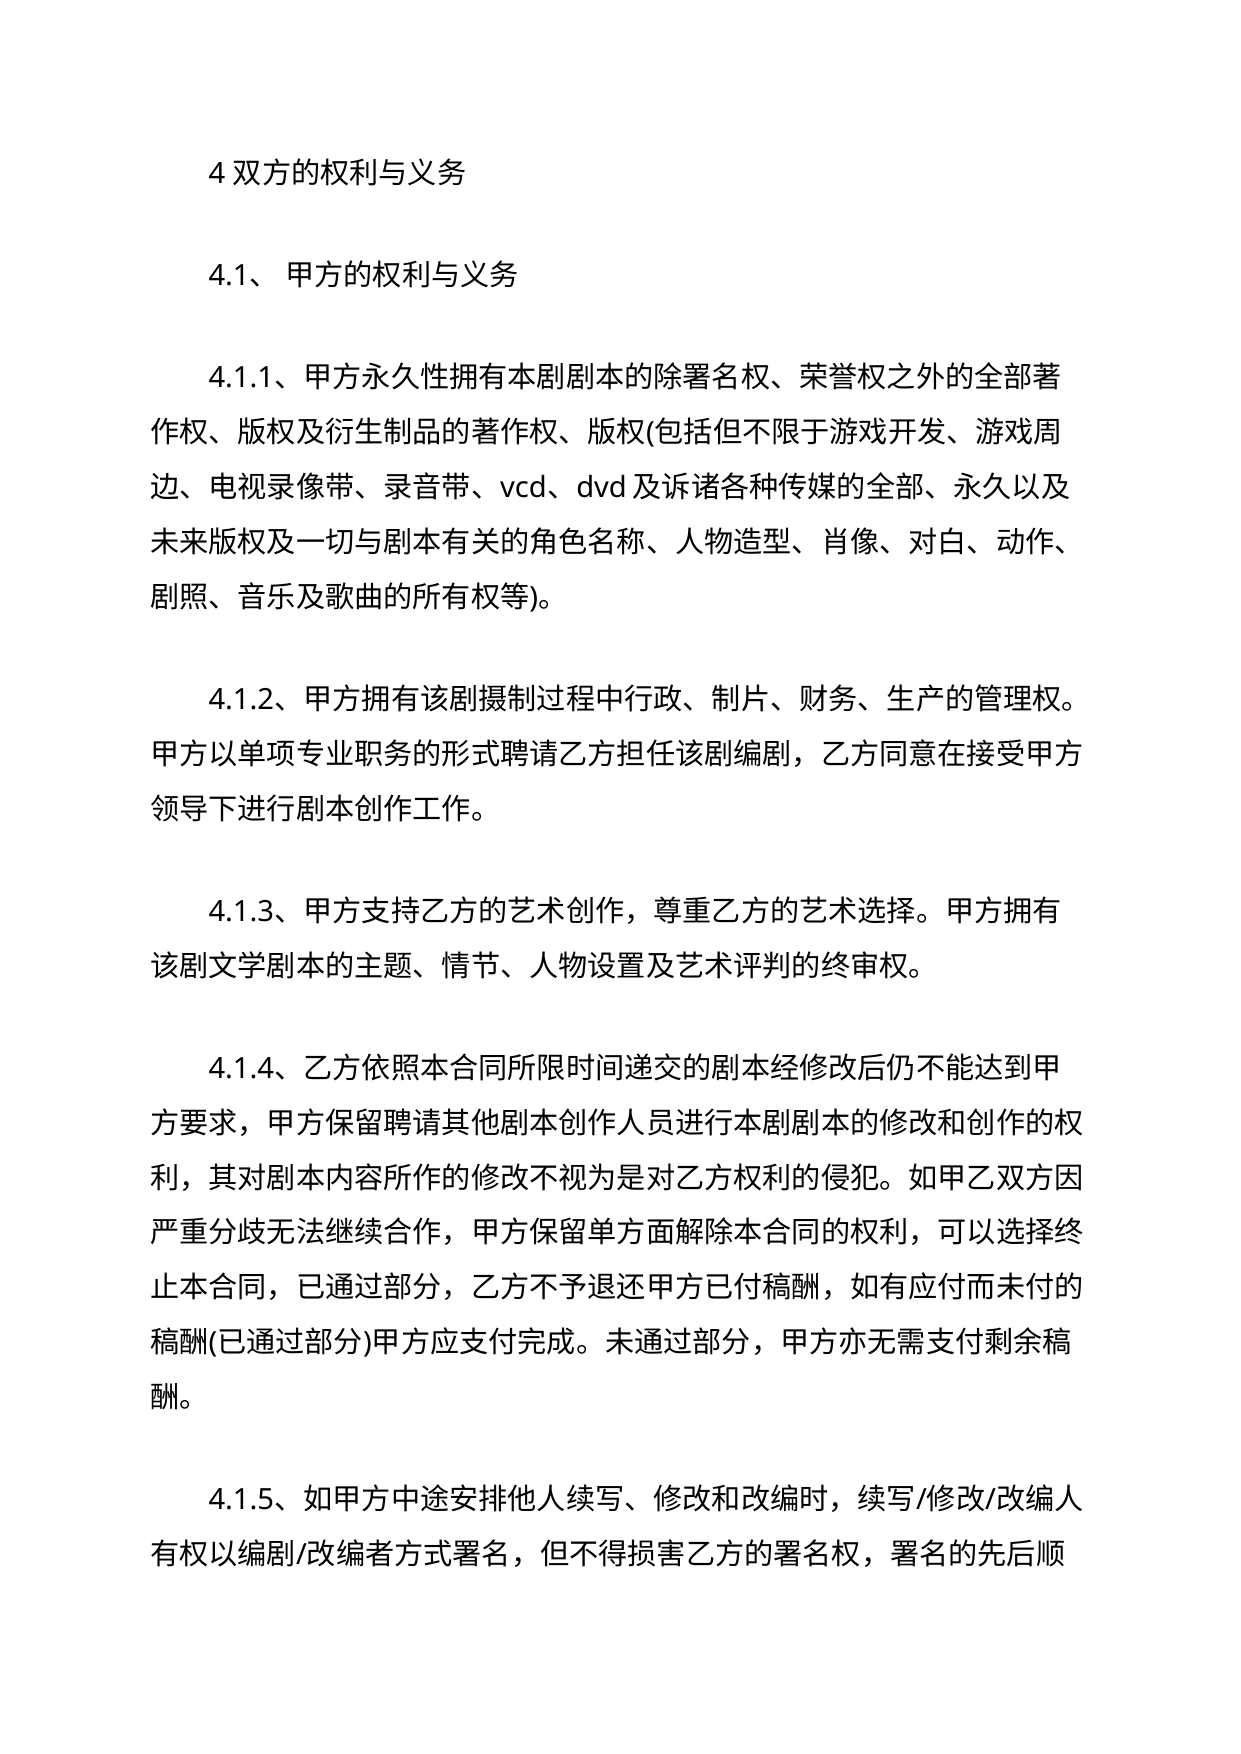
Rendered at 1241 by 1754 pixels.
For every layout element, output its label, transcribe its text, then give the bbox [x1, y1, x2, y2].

text 4.1.3、甲方支持乙方的艺术创作，尊重乙方的艺术选择。甲方拥有该剧文学剧本的主题、情节、人物设置及艺术评判的终审权。 [150, 887, 1090, 985]
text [150, 1476, 1090, 1573]
text 4.1.4、乙方依照本合同所限时间递交的剧本经修改后仍不能达到甲方要求，甲方保留聘请其他剧本创作人员进行本剧剧本的修改和创作的权利，其对剧本内容所作的修改不视为是对乙方权利的侵犯。如甲乙双方因严重分歧无法继续合作，甲方保留单方面解除本合同的权利，可以选择终止本合同，已通过部分，乙方不予退还甲方已付稿酬，如有应付而未付的稿酬(已通过部分)甲方应支付完成。未通过部分，甲方亦无需支付剩余稿酬。 [150, 1044, 1090, 1416]
text 4.1.2、甲方拥有该剧摄制过程中行政、制片、财务、生产的管理权。甲方以单项专业职务的形式聘请乙方担任该剧编剧，乙方同意在接受甲方领导下进行剧本创作工作。 [150, 676, 1090, 828]
text 4.1.1、甲方永久性拥有本剧剧本的除署名权、荣誉权之外的全部著作权、版权及衍生制品的著作权、版权(包括但不限于游戏开发、游戏周边、电视录像带、录音带、vcd、dvd及诉诸各种传媒的全部、永久以及未来版权及一切与剧本有关的角色名称、人物造型、肖像、对白、动作、剧照、音乐及歌曲的所有权等)。 [150, 354, 1090, 616]
text 4.1、 甲方的权利与义务 [150, 252, 1090, 294]
text 4 双方的权利与义务 [150, 150, 1090, 192]
